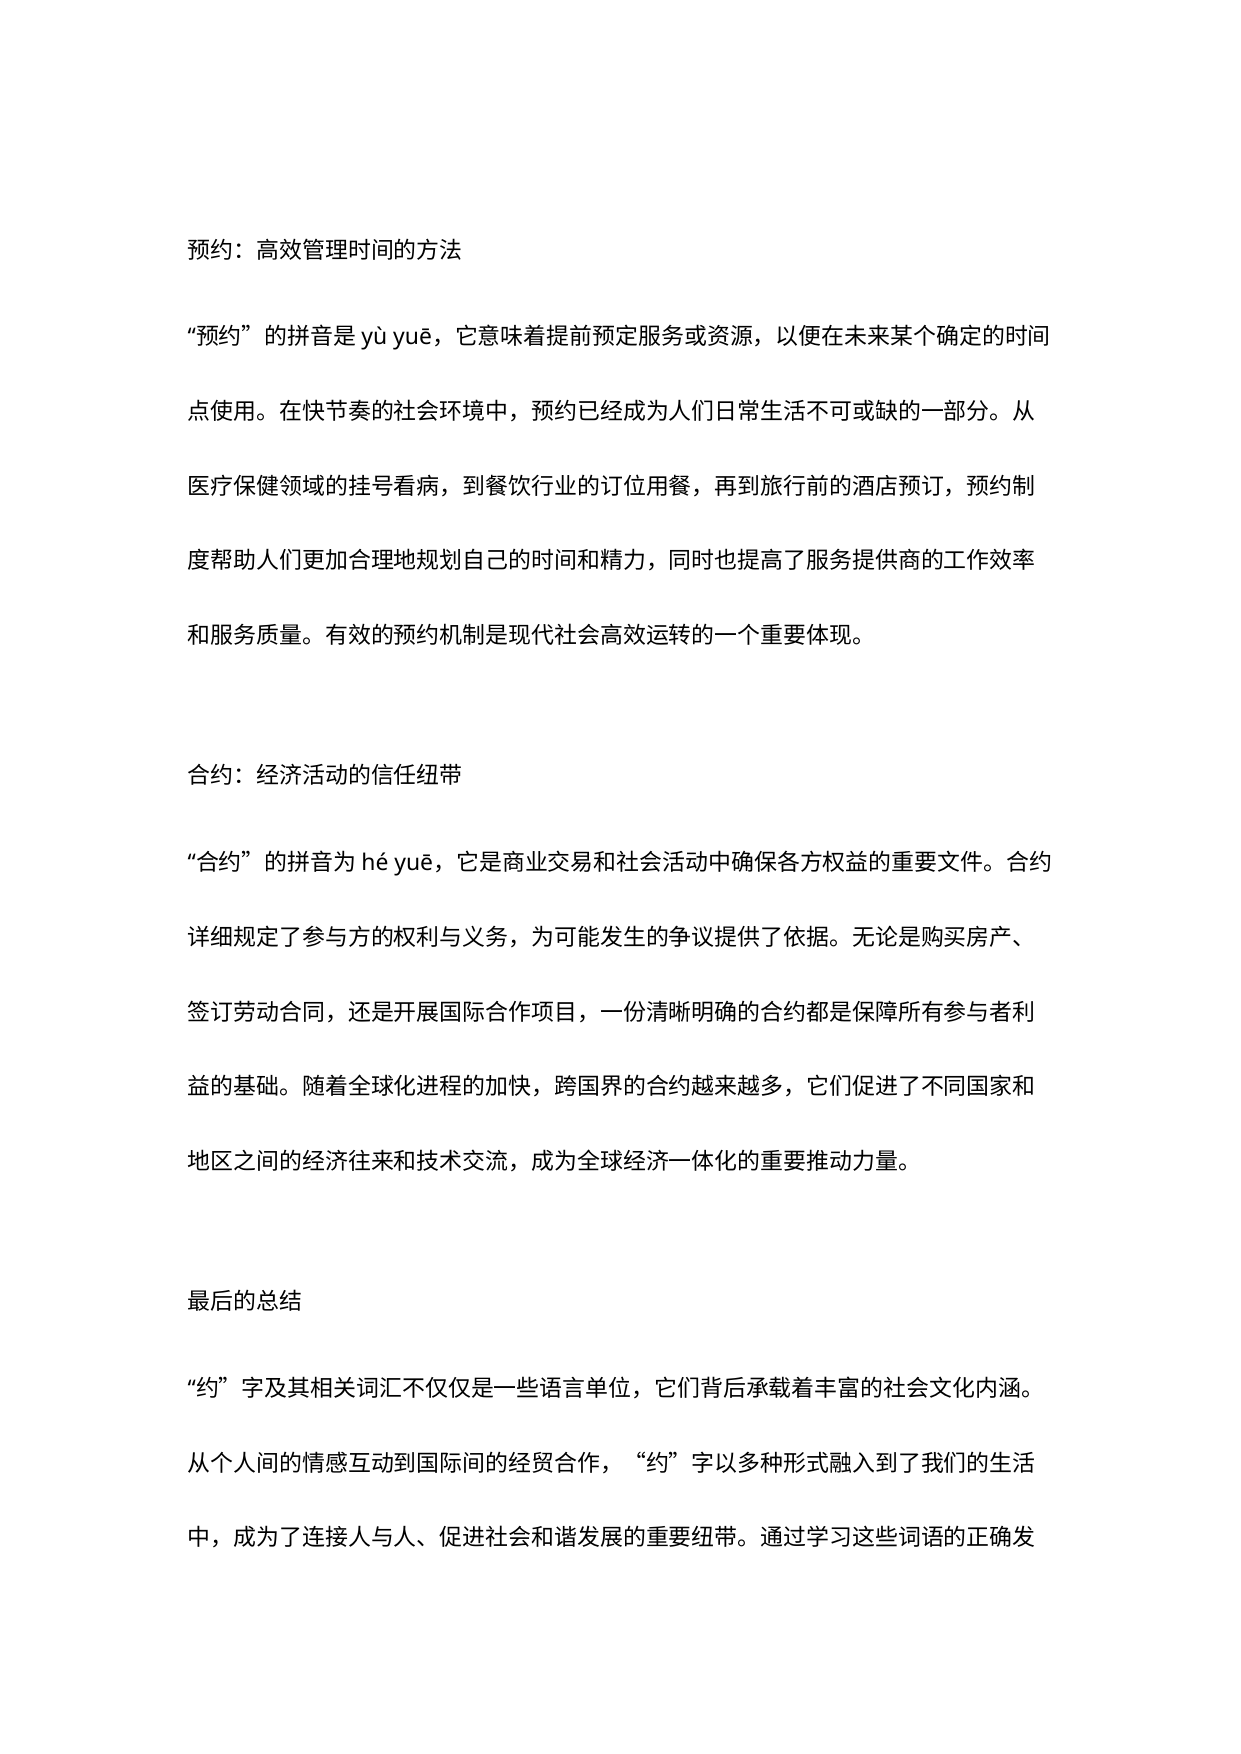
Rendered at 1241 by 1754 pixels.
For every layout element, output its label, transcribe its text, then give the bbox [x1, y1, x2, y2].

text 最后的总结 [187, 1267, 1053, 1332]
text “合约”的拼音为 hé yuē，它是商业交易和社会活动中确保各方权益的重要文件。合约详细规定了参与方的权利与义务，为可能发生的争议提供了依据。无论是购买房产、签订劳动合同，还是开展国际合作项目，一份清晰明确的合约都是保障所有参与者利益的基础。随着全球化进程的加快，跨国界的合约越来越多，它们促进了不同国家和地区之间的经济往来和技术交流，成为全球经济一体化的重要推动力量。 [187, 828, 1053, 1192]
text “预约”的拼音是 yù yuē，它意味着提前预定服务或资源，以便在未来某个确定的时间点使用。在快节奏的社会环境中，预约已经成为人们日常生活不可或缺的一部分。从医疗保健领域的挂号看病，到餐饮行业的订位用餐，再到旅行前的酒店预订，预约制度帮助人们更加合理地规划自己的时间和精力，同时也提高了服务提供商的工作效率和服务质量。有效的预约机制是现代社会高效运转的一个重要体现。 [187, 302, 1053, 666]
text 预约：高效管理时间的方法 [187, 216, 1053, 281]
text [187, 1354, 1053, 1568]
text 合约：经济活动的信任纽带 [187, 742, 1053, 807]
